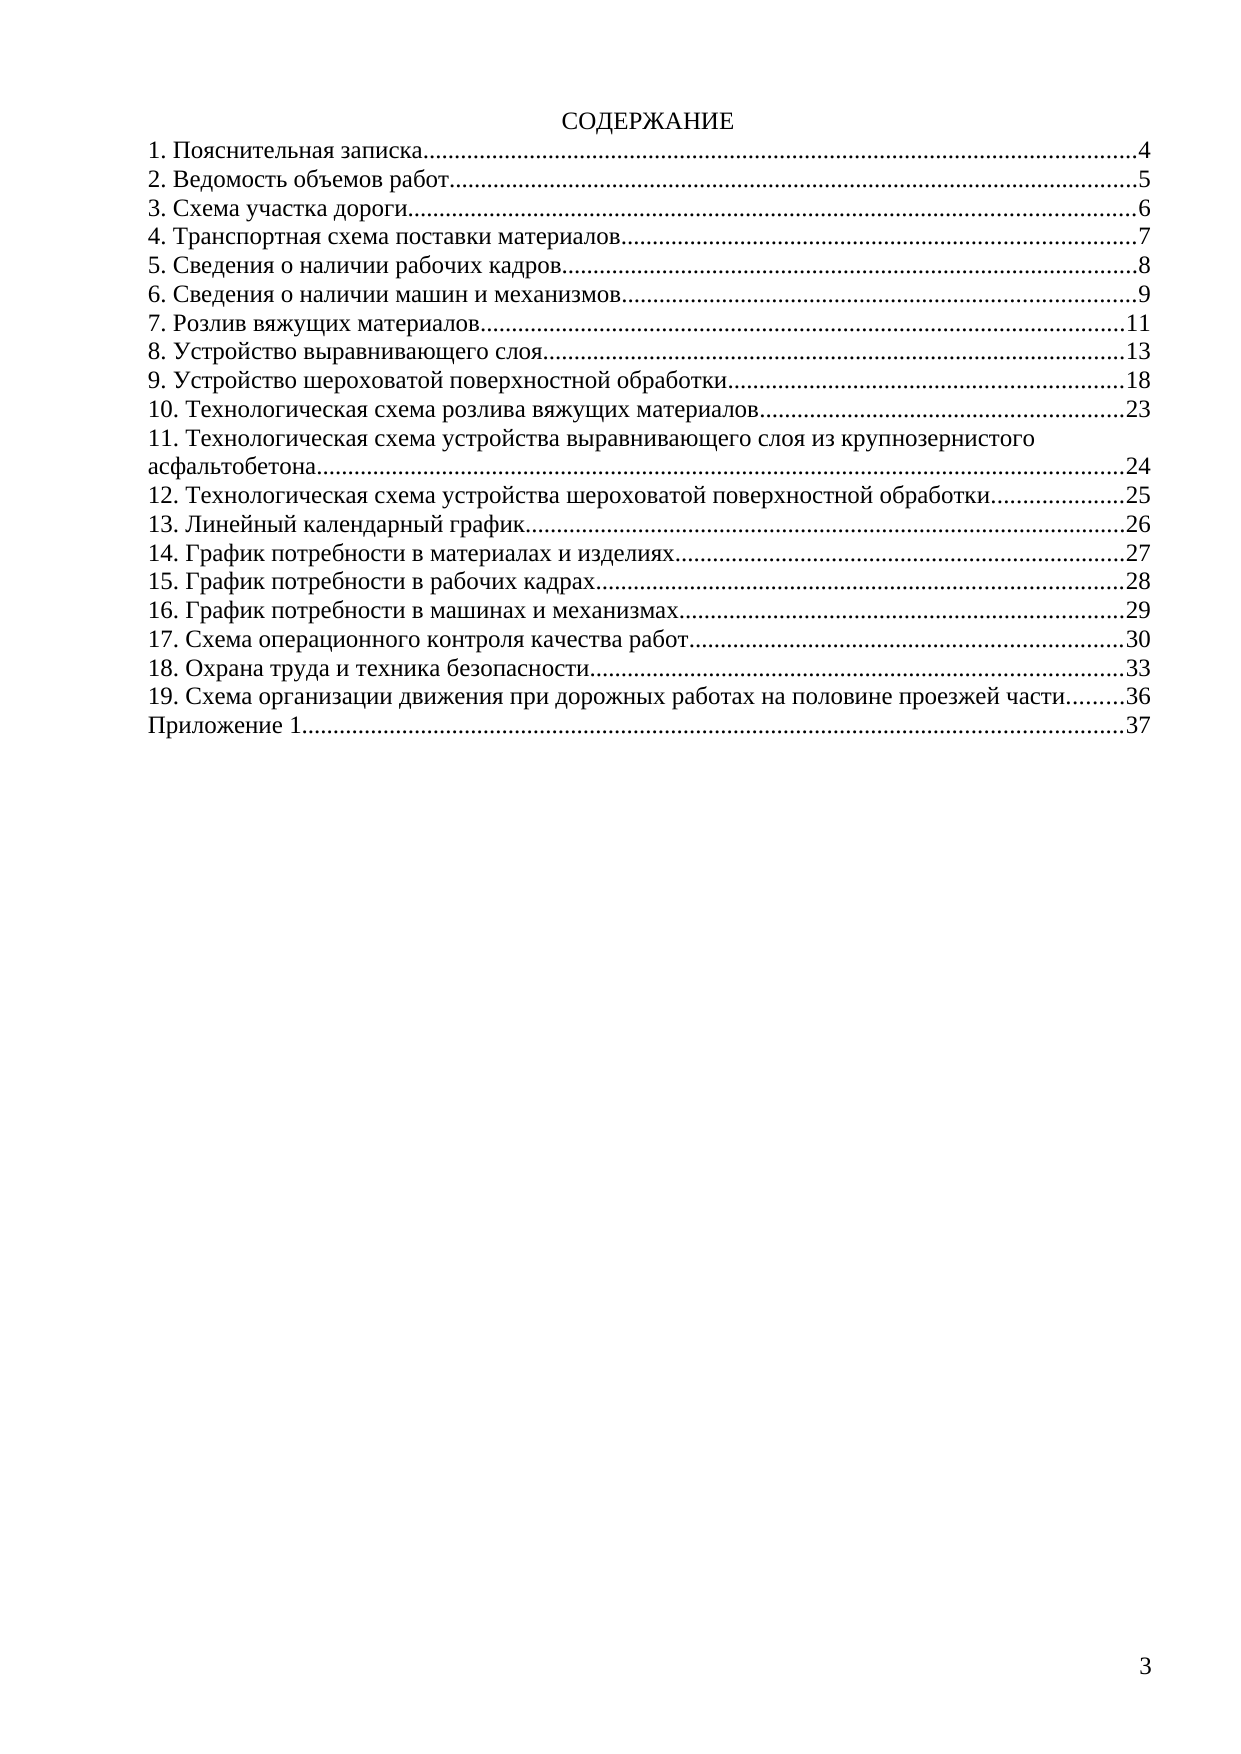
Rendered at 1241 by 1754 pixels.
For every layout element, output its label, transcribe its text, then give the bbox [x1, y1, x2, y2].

text 18. Охрана труда и техника безопасности 33 [148, 653, 1152, 681]
text 12. Технологическая схема устройства шероховатой поверхностной обработки 25 [148, 480, 1152, 509]
text 5. Сведения о наличии рабочих кадров 8 [148, 250, 1152, 279]
text Приложение 1 37 [148, 710, 1152, 739]
text 17. Схема операционного контроля качества работ 30 [148, 624, 1152, 653]
text 10. Технологическая схема розлива вяжущих материалов 23 [148, 394, 1152, 423]
text 13. Линейный календарный график 26 [148, 509, 1152, 538]
text 16. График потребности в машинах и механизмах 29 [148, 595, 1152, 624]
text 3. Схема участка дороги 6 [148, 193, 1152, 221]
text 8. Устройство выравнивающего слоя 13 [148, 336, 1152, 365]
text 4. Транспортная схема поставки материалов 7 [148, 221, 1152, 250]
text 11. Технологическая схема устройства выравнивающего слоя из крупнозернистого асфальтобетона 24 [148, 423, 1152, 480]
text 19. Схема организации движения при дорожных работах на половине проезжей части 36 [148, 681, 1152, 710]
text 6. Сведения о наличии машин и механизмов 9 [148, 279, 1152, 308]
text 7. Розлив вяжущих материалов 11 [148, 308, 1152, 336]
text 2. Ведомость объемов работ 5 [148, 164, 1152, 193]
text СОДЕРЖАНИЕ [148, 106, 1148, 135]
text 1. Пояснительная записка 4 [148, 135, 1152, 164]
text 9. Устройство шероховатой поверхностной обработки 18 [148, 365, 1152, 394]
text 15. График потребности в рабочих кадрах 28 [148, 566, 1152, 595]
text 14. График потребности в материалах и изделиях 27 [148, 538, 1152, 566]
